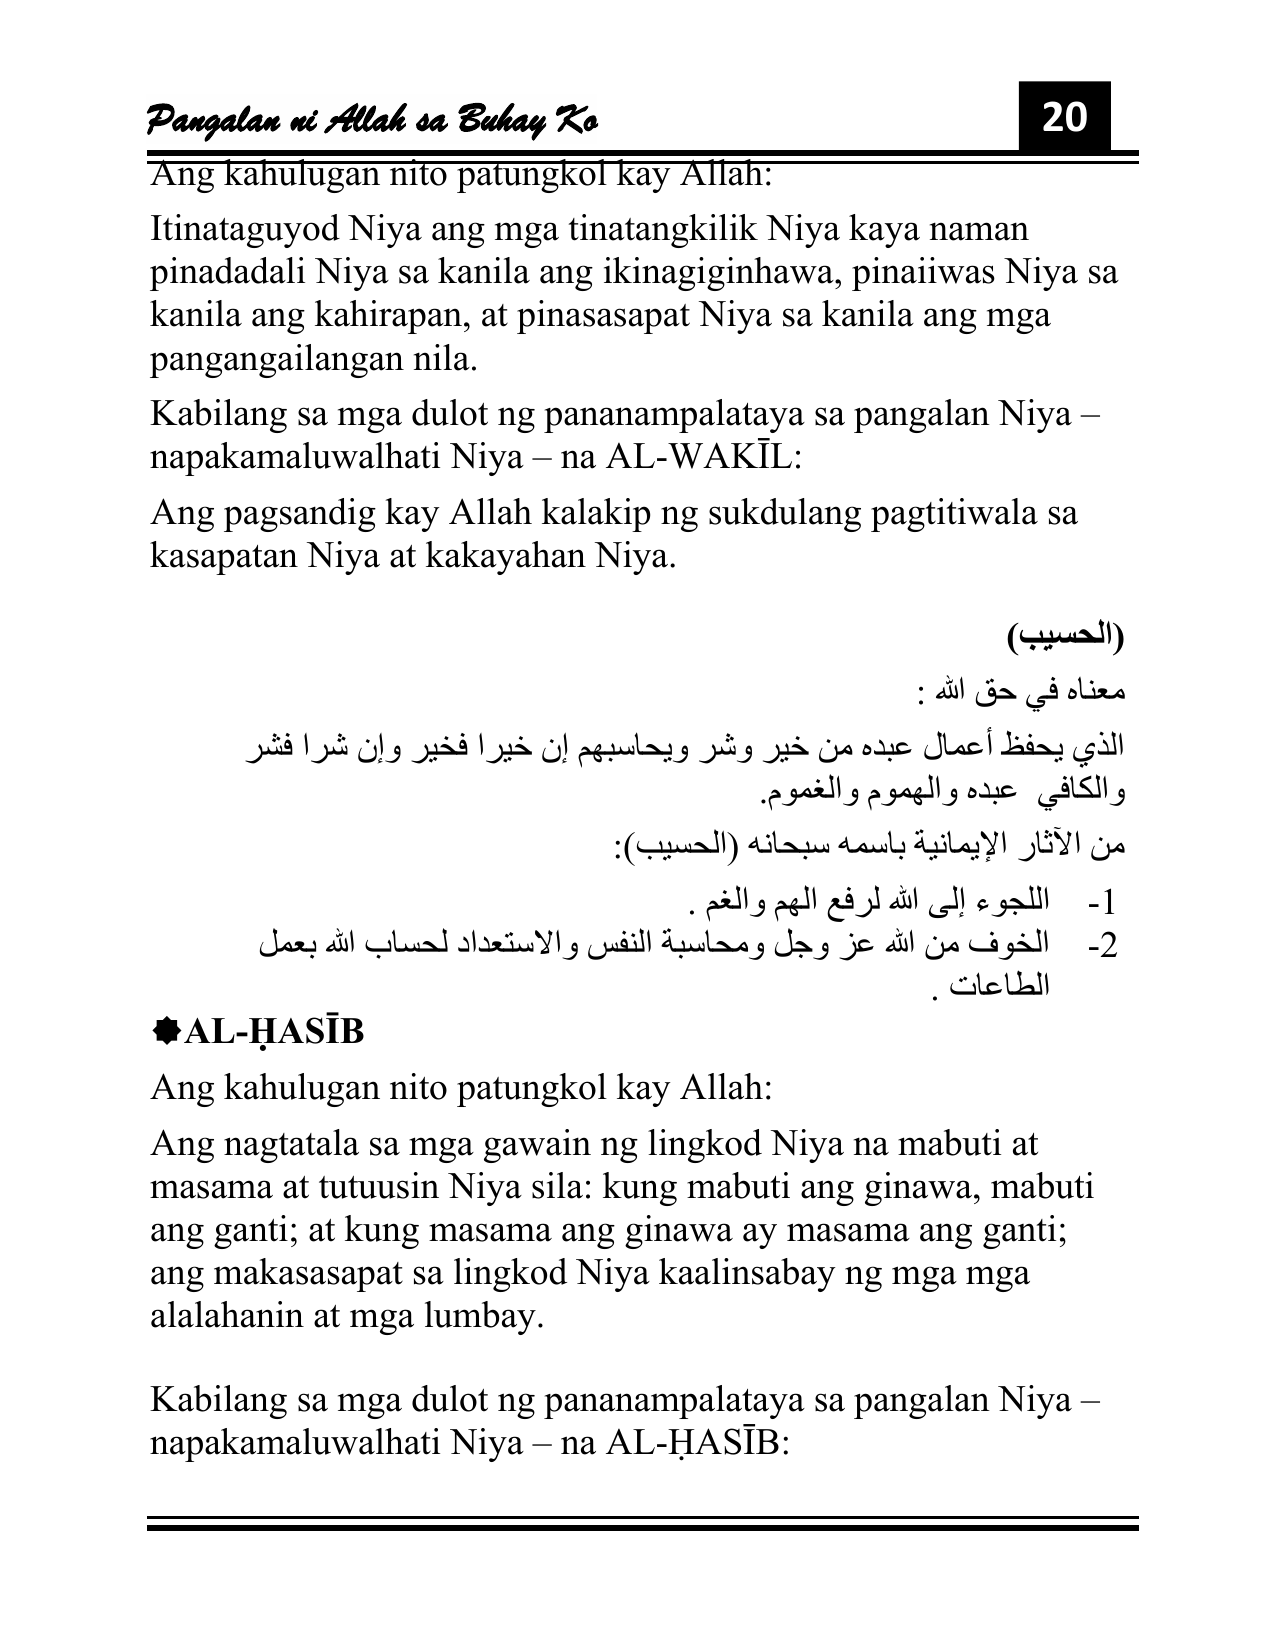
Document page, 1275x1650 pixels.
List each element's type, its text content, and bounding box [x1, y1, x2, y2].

text Ang pagsandig kay Allah kalakip ng sukdulang pagtitiwala sa kasapatan Niya at kakayahan Niya. [150, 489, 1125, 576]
list الخوف من الله عز وجل ومحاسبة النفس والاستعداد لحساب الله بعمل الطاعات . [150, 923, 1087, 1009]
text Ang kahulugan nito patungkol kay Allah: [150, 150, 1125, 193]
text من الآثار الإيمانية باسمه سبحانه (الحسيب): [150, 824, 1125, 867]
text Kabilang sa mga dulot ng pananampalataya sa pangalan Niya – napakamaluwalhati Niya – na AL-WAKĪL: [150, 391, 1125, 477]
text (الحسيب) [150, 614, 1125, 657]
text Ang nagtatala sa mga gawain ng lingkod Niya na mabuti at masama at tutuusin Niya sila: kung mabuti ang ginawa, mabuti ang ganti; at kung masama ang ginawa ay masama ang ganti; ang makasasapat sa lingkod Niya kaalinsabay ng mga mga alalahanin at mga lumbay. [150, 1120, 1125, 1336]
text Ang kahulugan nito patungkol kay Allah: [150, 1064, 1125, 1108]
list اللجوء إلى الله لرفع الهم والغم . [150, 879, 1087, 923]
text الذي يحفظ أعمال عبده من خير وشر ويحاسبهم إن خيرا فخير وإن شرا فشر والكافي عبده والهموم والغموم. [150, 725, 1125, 811]
text AL-ḤASĪB [150, 1009, 1125, 1052]
text Itinataguyod Niya ang mga tinatangkilik Niya kaya naman pinadadali Niya sa kanila ang ikinagiginhawa, pinaiiwas Niya sa kanila ang kahirapan, at pinasasapat Niya sa kanila ang mga pangangailangan nila. [150, 206, 1125, 378]
text Kabilang sa mga dulot ng pananampalataya sa pangalan Niya – napakamaluwalhati Niya – na AL-ḤASĪB: [150, 1376, 1125, 1463]
text معناه في حق الله : [150, 669, 1125, 713]
